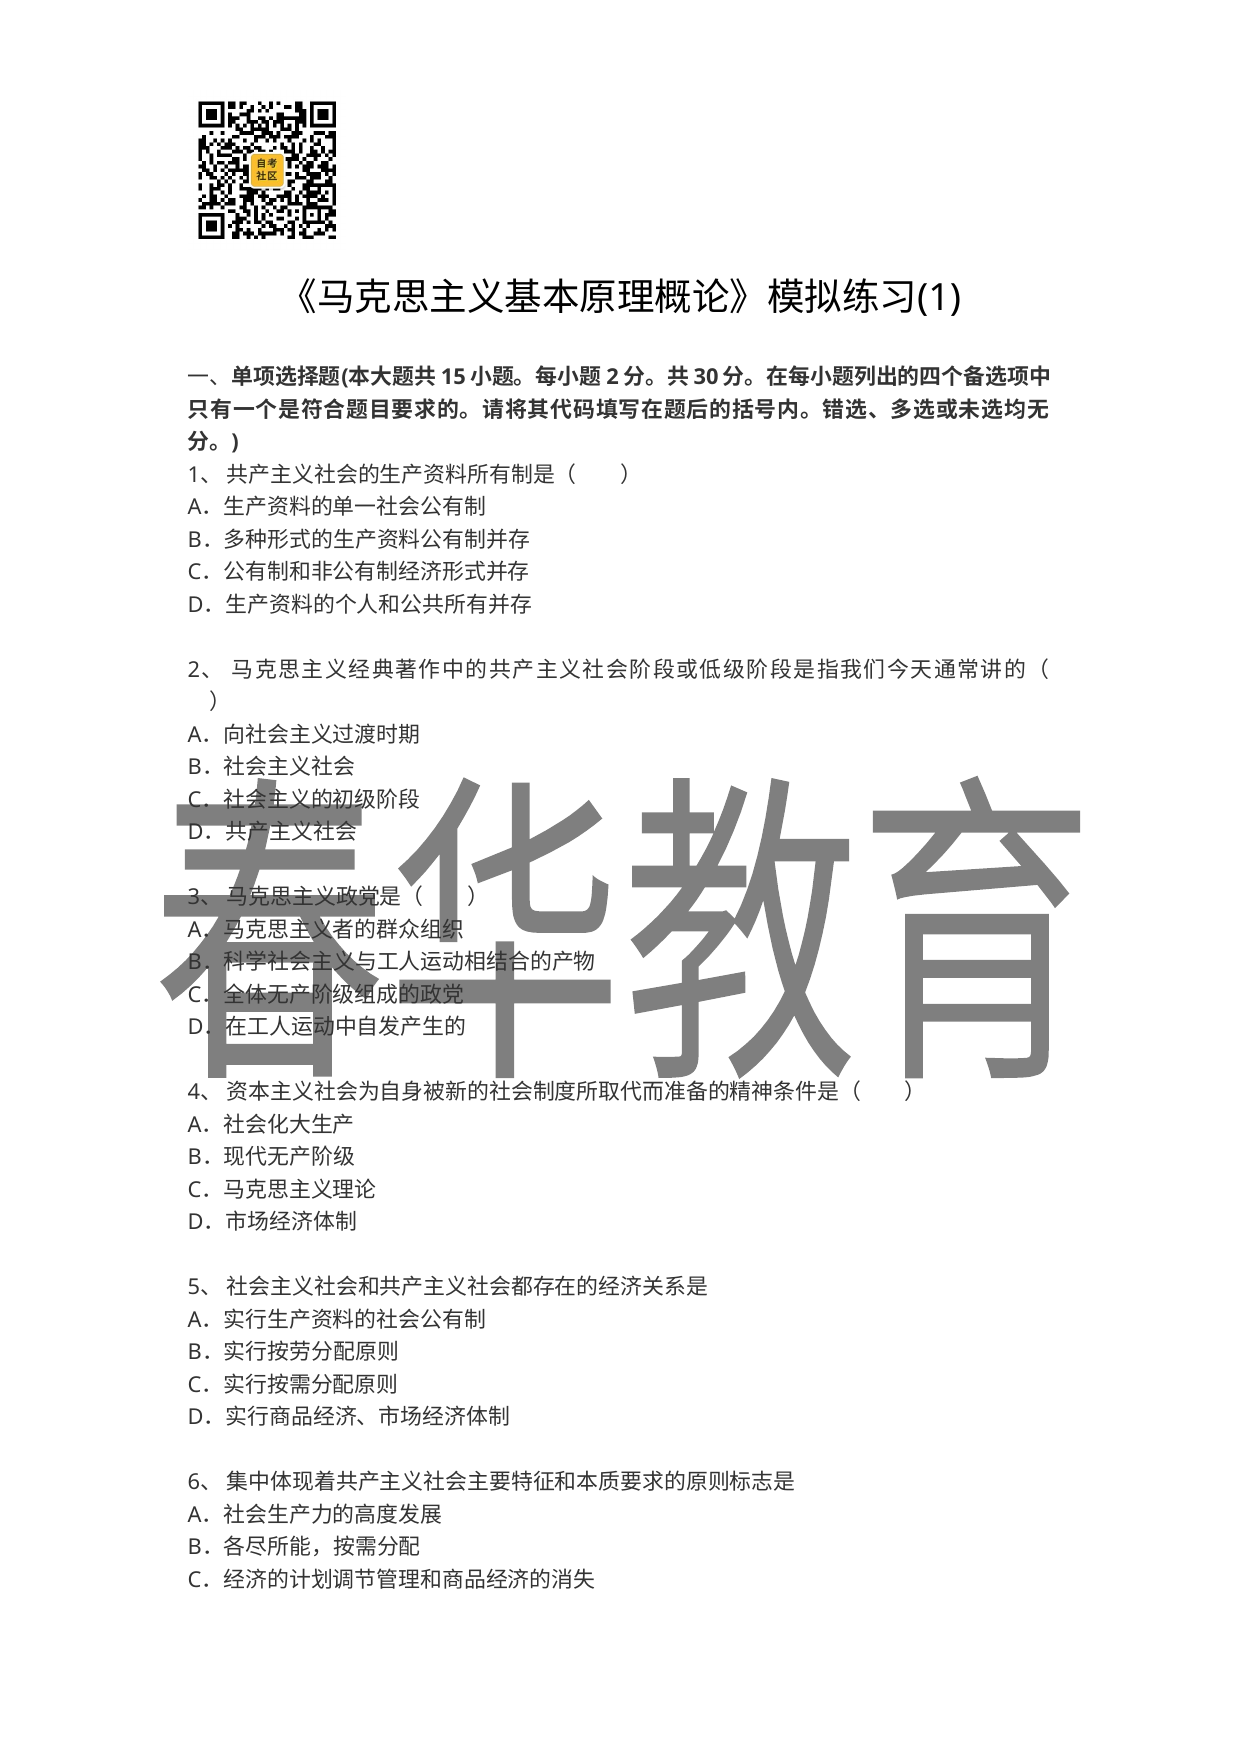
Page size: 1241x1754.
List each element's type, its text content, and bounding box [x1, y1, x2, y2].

subtitle 《马克思主义基本原理概论》模拟练习(1) [187, 261, 1053, 326]
picture [187, 90, 347, 250]
